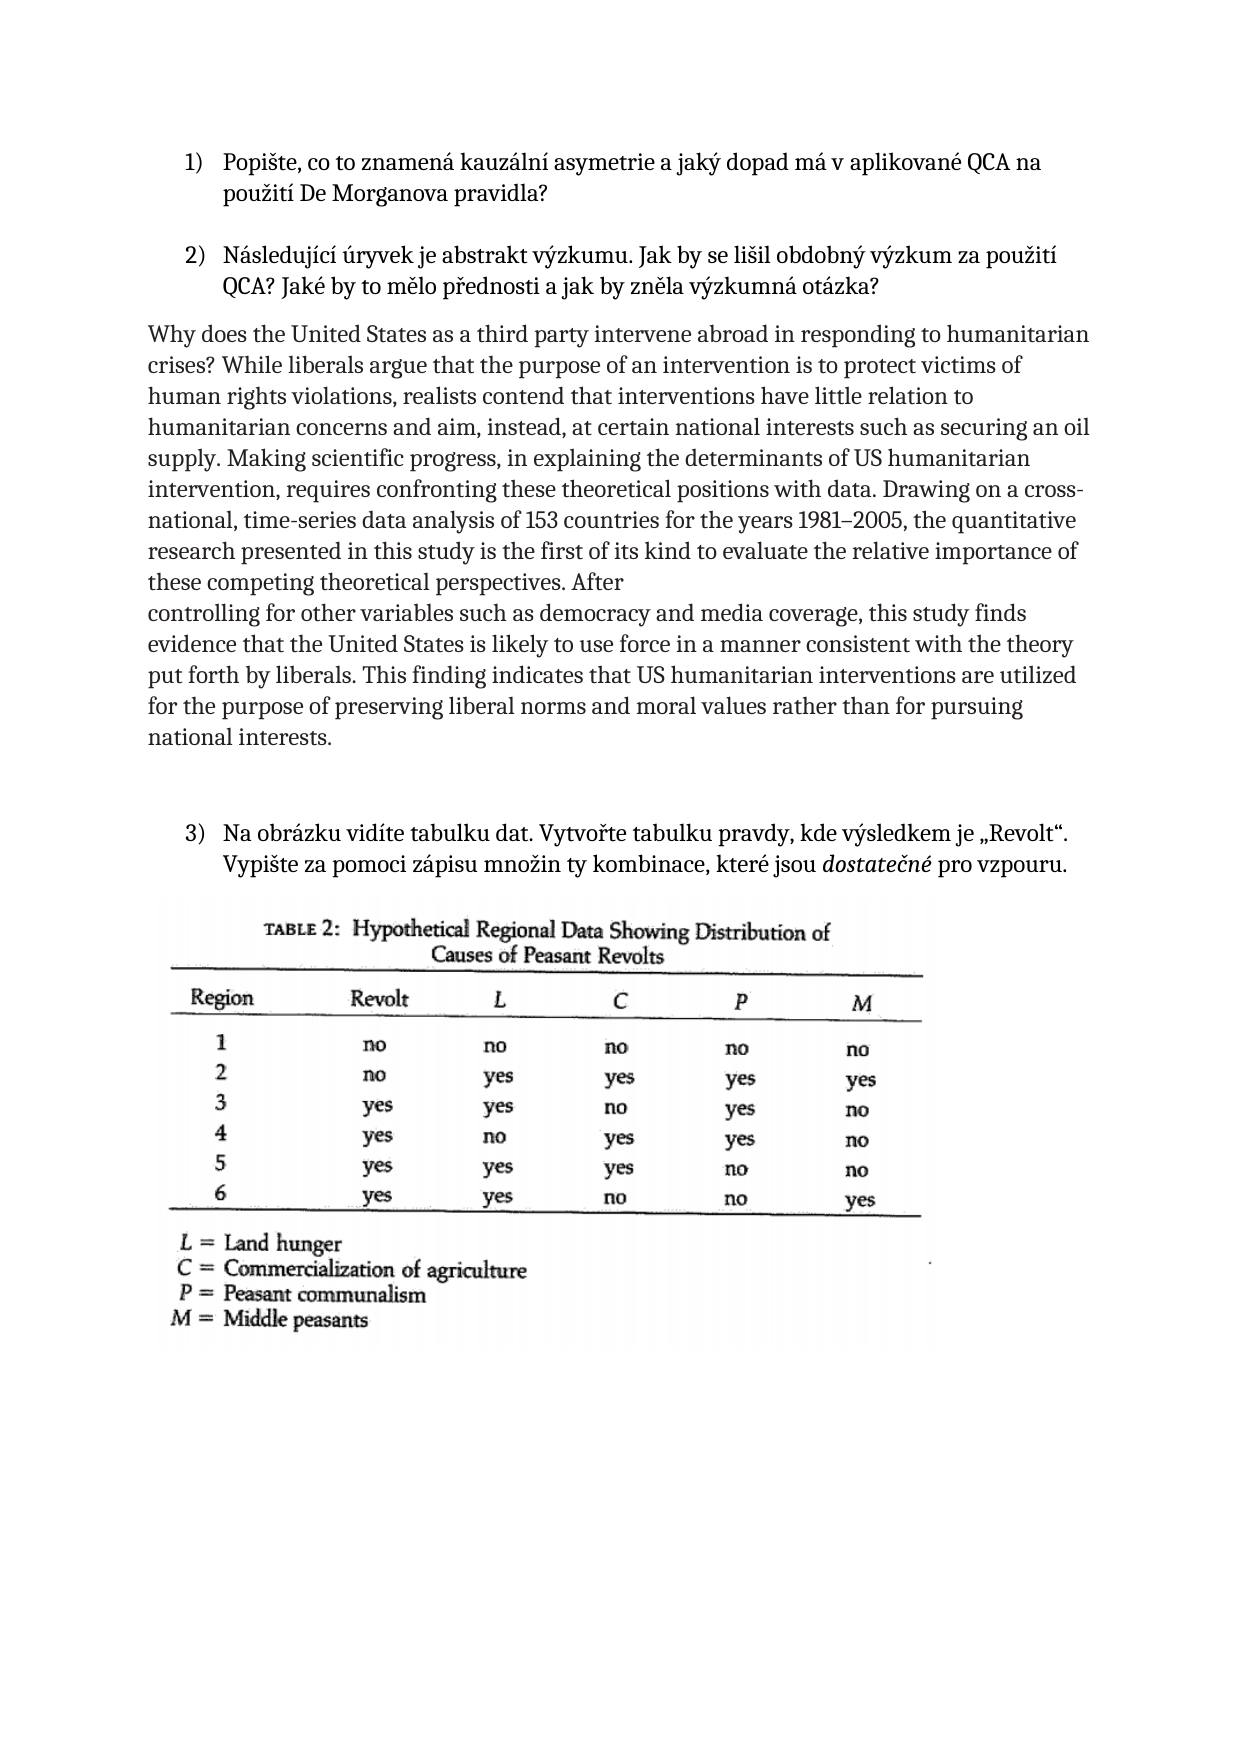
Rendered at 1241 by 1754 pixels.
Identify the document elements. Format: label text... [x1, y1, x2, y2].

picture [147, 897, 943, 1349]
list Popište, co to znamená kauzální asymetrie a jaký dopad má v aplikované QCA na použití De Morganova pravidla? [185, 148, 1093, 207]
text Why does the United States as a third party intervene abroad in responding to humanitarian crises? While liberals argue that the purpose of an intervention is to protect victims of human rights violations, realists contend that interventions have little relation to humanitarian concerns and aim, instead, at certain national interests such as securing an oil supply. Making scientific progress, in explaining the determinants of US humanitarian intervention, requires confronting these theoretical positions with data. Drawing on a cross-national, time-series data analysis of 153 countries for the years 1981–2005, the quantitative research presented in this study is the first of its kind to evaluate the relative importance of these competing theoretical perspectives. After controlling for other variables such as democracy and media coverage, this study finds evidence that the United States is likely to use force in a manner consistent with the theory put forth by liberals. This finding indicates that US humanitarian interventions are utilized for the purpose of preserving liberal norms and moral values rather than for pursuing national interests. [148, 319, 1093, 752]
list Na obrázku vidíte tabulku dat. Vytvořte tabulku pravdy, kde výsledkem je „Revolt“. Vypište za pomoci zápisu množin ty kombinace, které jsou dostatečné pro vzpouru. [185, 818, 1093, 878]
list Následující úryvek je abstrakt výzkumu. Jak by se lišil obdobný výzkum za použití QCA? Jaké by to mělo přednosti a jak by zněla výzkumná otázka? [185, 241, 1093, 301]
